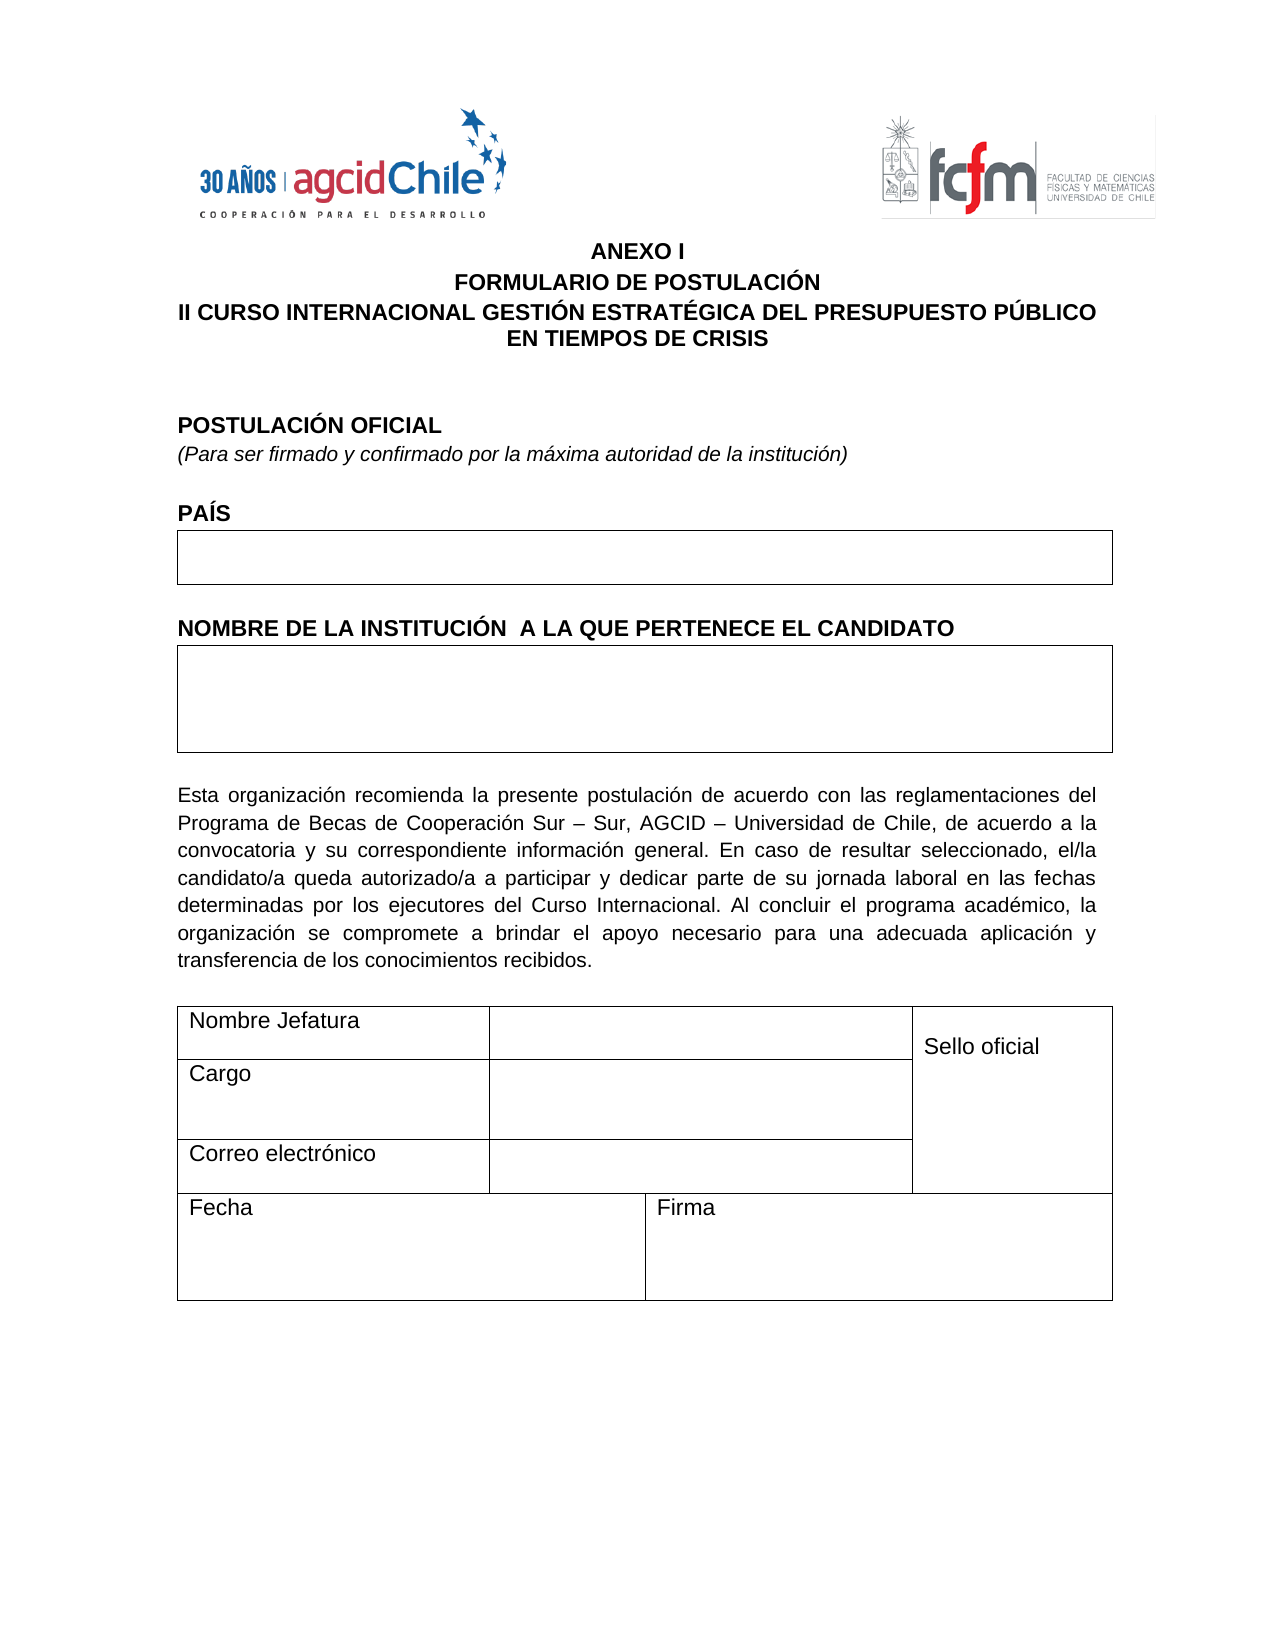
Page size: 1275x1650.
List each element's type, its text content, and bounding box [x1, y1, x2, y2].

text NOMBRE DE LA INSTITUCIÓN A LA QUE PERTENECE EL CANDIDATO [177, 615, 1098, 641]
table_cell [490, 1060, 912, 1139]
text PAÍS [177, 500, 1098, 526]
text ANEXO I [177, 238, 1098, 264]
picture [881, 115, 1156, 219]
table_header [490, 1007, 912, 1059]
table_cell [490, 1140, 912, 1193]
table_cell Fecha [178, 1194, 645, 1299]
text II CURSO INTERNACIONAL GESTIÓN ESTRATÉGICA DEL PRESUPUESTO PÚBLICO EN TIEMPOS DE CRISIS [177, 299, 1098, 351]
text FORMULARIO DE POSTULACIÓN [177, 268, 1098, 295]
table_cell Cargo [178, 1060, 489, 1139]
table_cell Correo electrónico [178, 1140, 489, 1193]
table_header Sello oficial [913, 1007, 1112, 1193]
text (Para ser firmado y confirmado por la máxima autoridad de la institución) [177, 442, 1098, 466]
table_header Nombre Jefatura [178, 1007, 489, 1059]
table_header [178, 646, 1112, 752]
picture [200, 108, 507, 218]
table_cell Firma [646, 1194, 1112, 1299]
table_header [178, 531, 1112, 584]
text POSTULACIÓN OFICIAL [177, 412, 1098, 438]
text Esta organización recomienda la presente postulación de acuerdo con las reglamentaciones del Programa de Becas de Cooperación Sur – Sur, AGCID – Universidad de Chile, de acuerdo a la convocatoria y su correspondiente información general. En caso de resultar seleccionado, el/la candidato/a queda autorizado/a a participar y dedicar parte de su jornada laboral en las fechas determinadas por los ejecutores del Curso Internacional. Al concluir el programa académico, la organización se compromete a brindar el apoyo necesario para una adecuada aplicación y transferencia de los conocimientos recibidos. [177, 783, 1098, 972]
